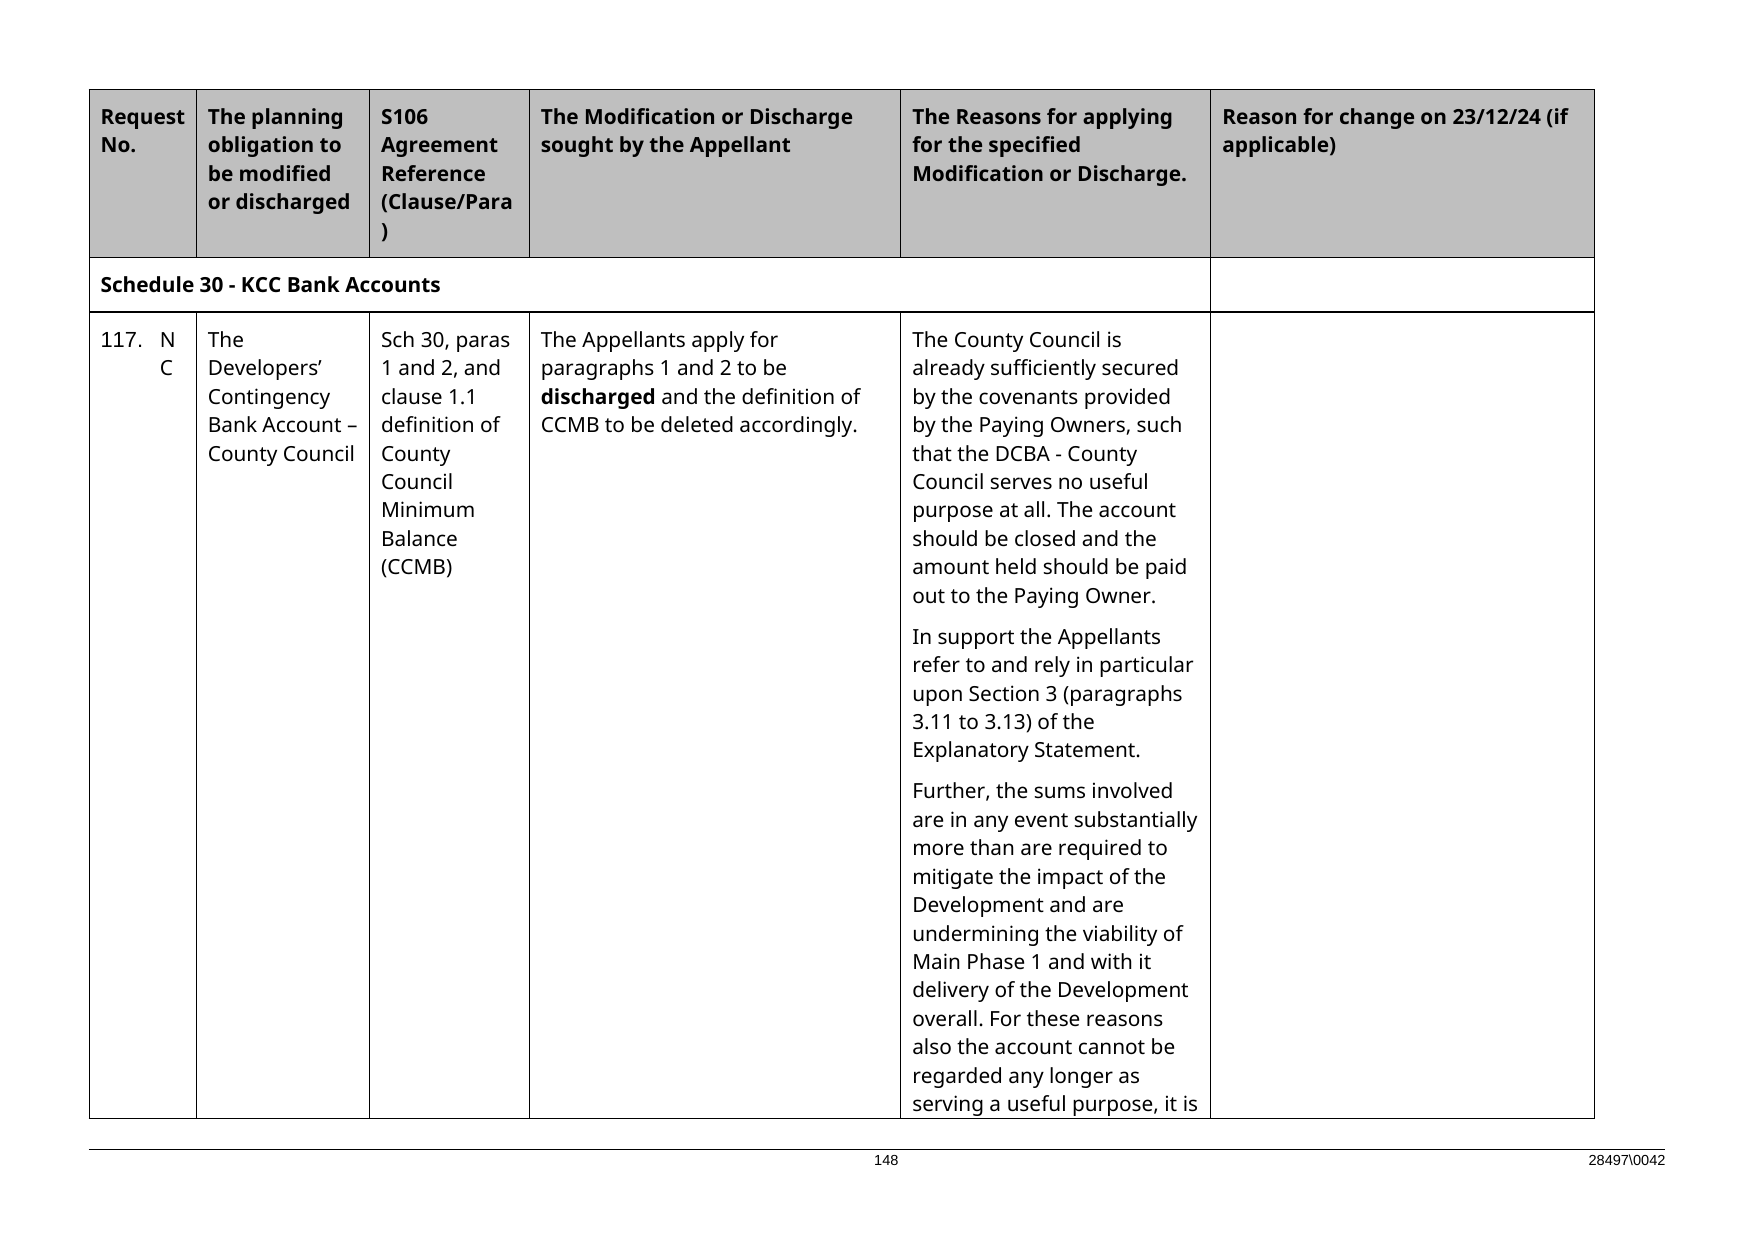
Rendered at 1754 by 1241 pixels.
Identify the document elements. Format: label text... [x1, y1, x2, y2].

table_header The planning obligation to be modified or discharged [197, 90, 369, 257]
table_header The Reasons for applying for the specified Modification or Discharge. [901, 90, 1210, 257]
table_header Request No. [90, 90, 196, 257]
table_cell Schedule 30 - KCC Bank Accounts [90, 258, 1210, 311]
table_cell The Appellants apply for paragraphs 1 and 2 to be discharged and the definition of CCMB to be deleted accordingly. [530, 313, 900, 1118]
table_cell [1211, 313, 1594, 1118]
table_header The Modification or Discharge sought by the Appellant [530, 90, 900, 257]
table_cell NC [90, 313, 196, 1118]
table_header S106 Agreement Reference (Clause/Para) [370, 90, 529, 257]
table_cell Sch 30, paras 1 and 2, and clause 1.1 definition of County Council Minimum Balance (CCMB) [370, 313, 529, 1118]
table_cell [1211, 258, 1594, 311]
table_header Reason for change on 23/12/24 (if applicable) [1211, 90, 1594, 257]
table_cell The Developers’ Contingency Bank Account – County Council [197, 313, 369, 1118]
